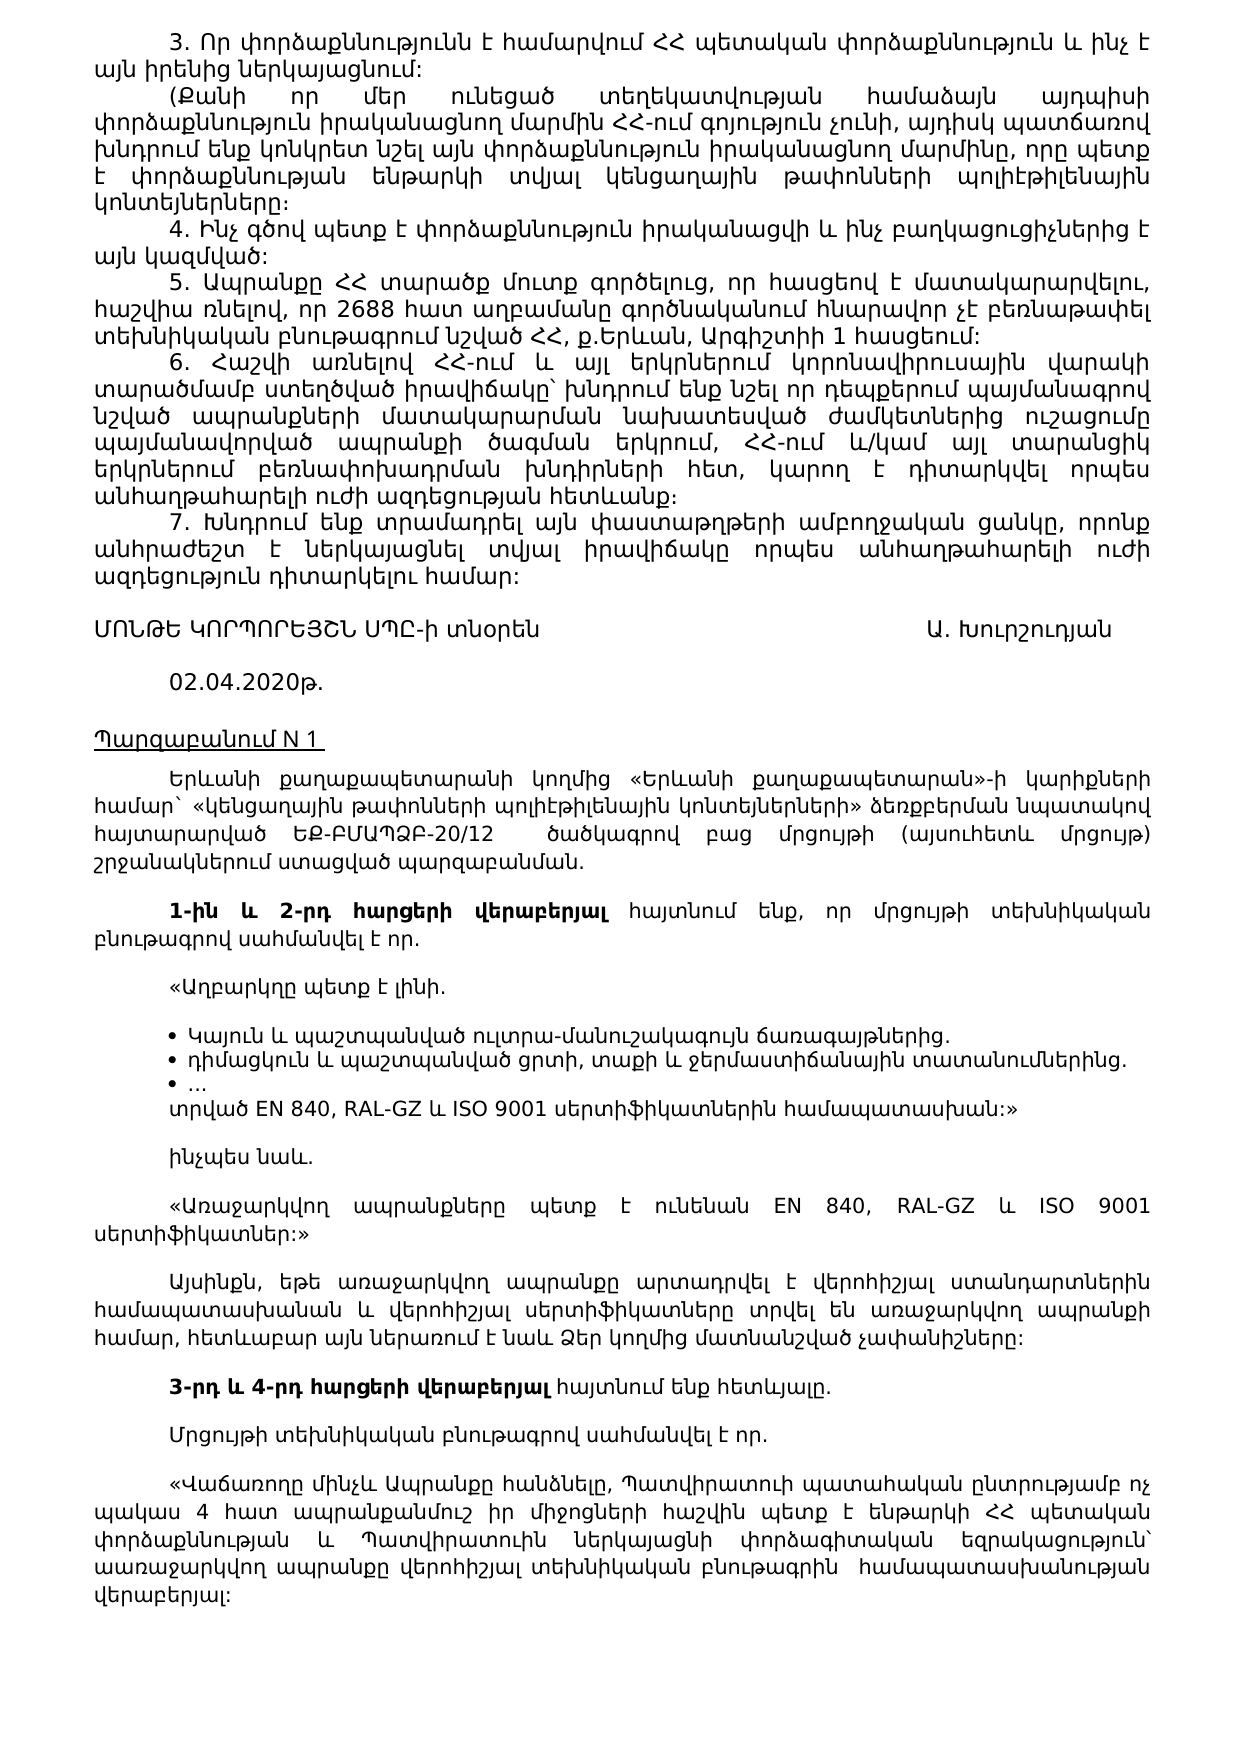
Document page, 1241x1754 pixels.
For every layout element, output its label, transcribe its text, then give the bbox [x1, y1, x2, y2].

text «Առաջարկվող ապրանքները պետք է ունենան EN 840, RAL-GZ և ISO 9001 սերտիֆիկատներ:» [94, 1194, 1152, 1246]
text 02.04.2020թ. [94, 669, 1152, 696]
text 3. Որ փորձաքննությունն է համարվում ՀՀ պետական փորձաքննություն և ինչ է այն իրենից ներկայացնում: [94, 29, 1152, 83]
text Մրցույթի տեխնիկական բնութագրով սահմանվել է որ. [94, 1423, 1152, 1448]
text տրված EN 840, RAL-GZ և ISO 9001 սերտիֆիկատներին համապատասխան:» [94, 1097, 344, 1121]
text 5. Ապրանքը ՀՀ տարածք մուտք գործելուց, որ հասցեով է մատակարարվելու, հաշվիա ռնելով, որ 2688 հատ աղբամանը գործնականում հնարավոր չէ բեռնաթափել տեխնիկական բնութագրում նշված ՀՀ, ք.Երևան, Արգիշտիի 1 հասցեում: [94, 269, 1152, 349]
text տրված EN 840, RAL-GZ և ISO 9001 սերտիֆիկատներին համապատասխան:» [422, 1097, 1152, 1121]
text Պարզաբանում N 1 [94, 723, 1152, 754]
list դիմացկուն և պաշտպանված ցրտի, տաքի և ջերմաստիճանային տատանումներինց. [94, 1048, 1152, 1072]
list Կայուն և պաշտպանված ուլտրա-մանուշակագույն ճառագայթներից. [94, 1024, 1152, 1048]
text 3-րդ և 4-րդ հարցերի վերաբերյալ հայտնում ենք հետևյալը. [94, 1375, 1152, 1399]
list ... [94, 1072, 1152, 1097]
text 6. Հաշվի առնելով ՀՀ-ում և այլ երկրներում կորոնավիրուսային վարակի տարածմամբ ստեղծված իրավիճակը՝ խնդրում ենք նշել որ դեպքերում պայմանագրով նշված ապրանքների մատակարարման նախատեսված ժամկետներից ուշացումը պայմանավորված ապրանքի ծագման երկրում, ՀՀ-ում և/կամ այլ տարանցիկ երկրներում բեռնափոխադրման խնդիրների հետ, կարող է դիտարկվել որպես անհաղթահարելի ուժի ազդեցության հետևանք։ [94, 349, 1152, 509]
text 1-ին և 2-րդ հարցերի վերաբերյալ հայտնում ենք, որ մրցույթի տեխնիկական բնութագրով սահմանվել է որ. [94, 899, 1152, 951]
text 4. Ինչ գծով պետք է փորձաքննություն իրականացվի և ինչ բաղկացուցիչներից է այն կազմված: [94, 216, 1152, 269]
text Այսինքն, եթե առաջարկվող ապրանքը արտադրվել է վերոհիշյալ ստանդարտներին համապատասխանան և վերոհիշյալ սերտիֆիկատները տրվել են առաջարկվող ապրանքի համար, հետևաբար այն ներառում է նաև Ձեր կողմից մատնանշված չափանիշները: [94, 1270, 1152, 1350]
text Երևանի քաղաքապետարանի կողմից «Երևանի քաղաքապետարան»-ի կարիքների համար` «կենցաղային թափոնների պոլիէթիլենային կոնտեյներների» ձեռքբերման նպատակով հայտարարված ԵՔ-ԲՄԱՊՁԲ-20/12 ծածկագրով բաց մրցույթի (այսուհետև մրցույթ) շրջանակներում ստացված պարզաբանման. [94, 767, 1152, 874]
text 7. Խնդրում ենք տրամադրել այն փաստաթղթերի ամբողջական ցանկը, որոնք անհրաժեշտ է ներկայացնել տվյալ իրավիճակը որպես անհաղթահարելի ուժի ազդեցություն դիտարկելու համար: [94, 509, 1152, 589]
text ինչպես նաև. [94, 1145, 1152, 1169]
text «Աղբարկղը պետք է լինի. [94, 975, 1152, 999]
text «Վաճառողը մինչև Ապրանքը հանձնելը, Պատվիրատուի պատահական ընտրությամբ ոչ պակաս 4 հատ ապրանքանմուշ իր միջոցների հաշվին պետք է ենթարկի ՀՀ պետական փորձաքննության և Պատվիրատուին ներկայացնի փորձագիտական եզրակացություն՝ աառաջարկվող ապրանքը վերոհիշյալ տեխնիկական բնութագրին համապատասխանության վերաբերյալ: [94, 1472, 1152, 1607]
text ՄՈՆԹԵ ԿՈՐՊՈՐԵՅՇՆ ՍՊԸ-ի տնօրեն Ա. Խուրշուդյան [94, 616, 1152, 643]
text (Քանի որ մեր ունեցած տեղեկատվության համաձայն այդպիսի փորձաքննություն իրականացնող մարմին ՀՀ-ում գոյություն չունի, այդիսկ պատճառով խնդրում ենք կոնկրետ նշել այն փորձաքննություն իրականացնող մարմինը, որը պետք է փորձաքննության ենթարկի տվյալ կենցաղային թափոնների պոլիէթիլենային կոնտեյներները։ [94, 83, 1152, 216]
